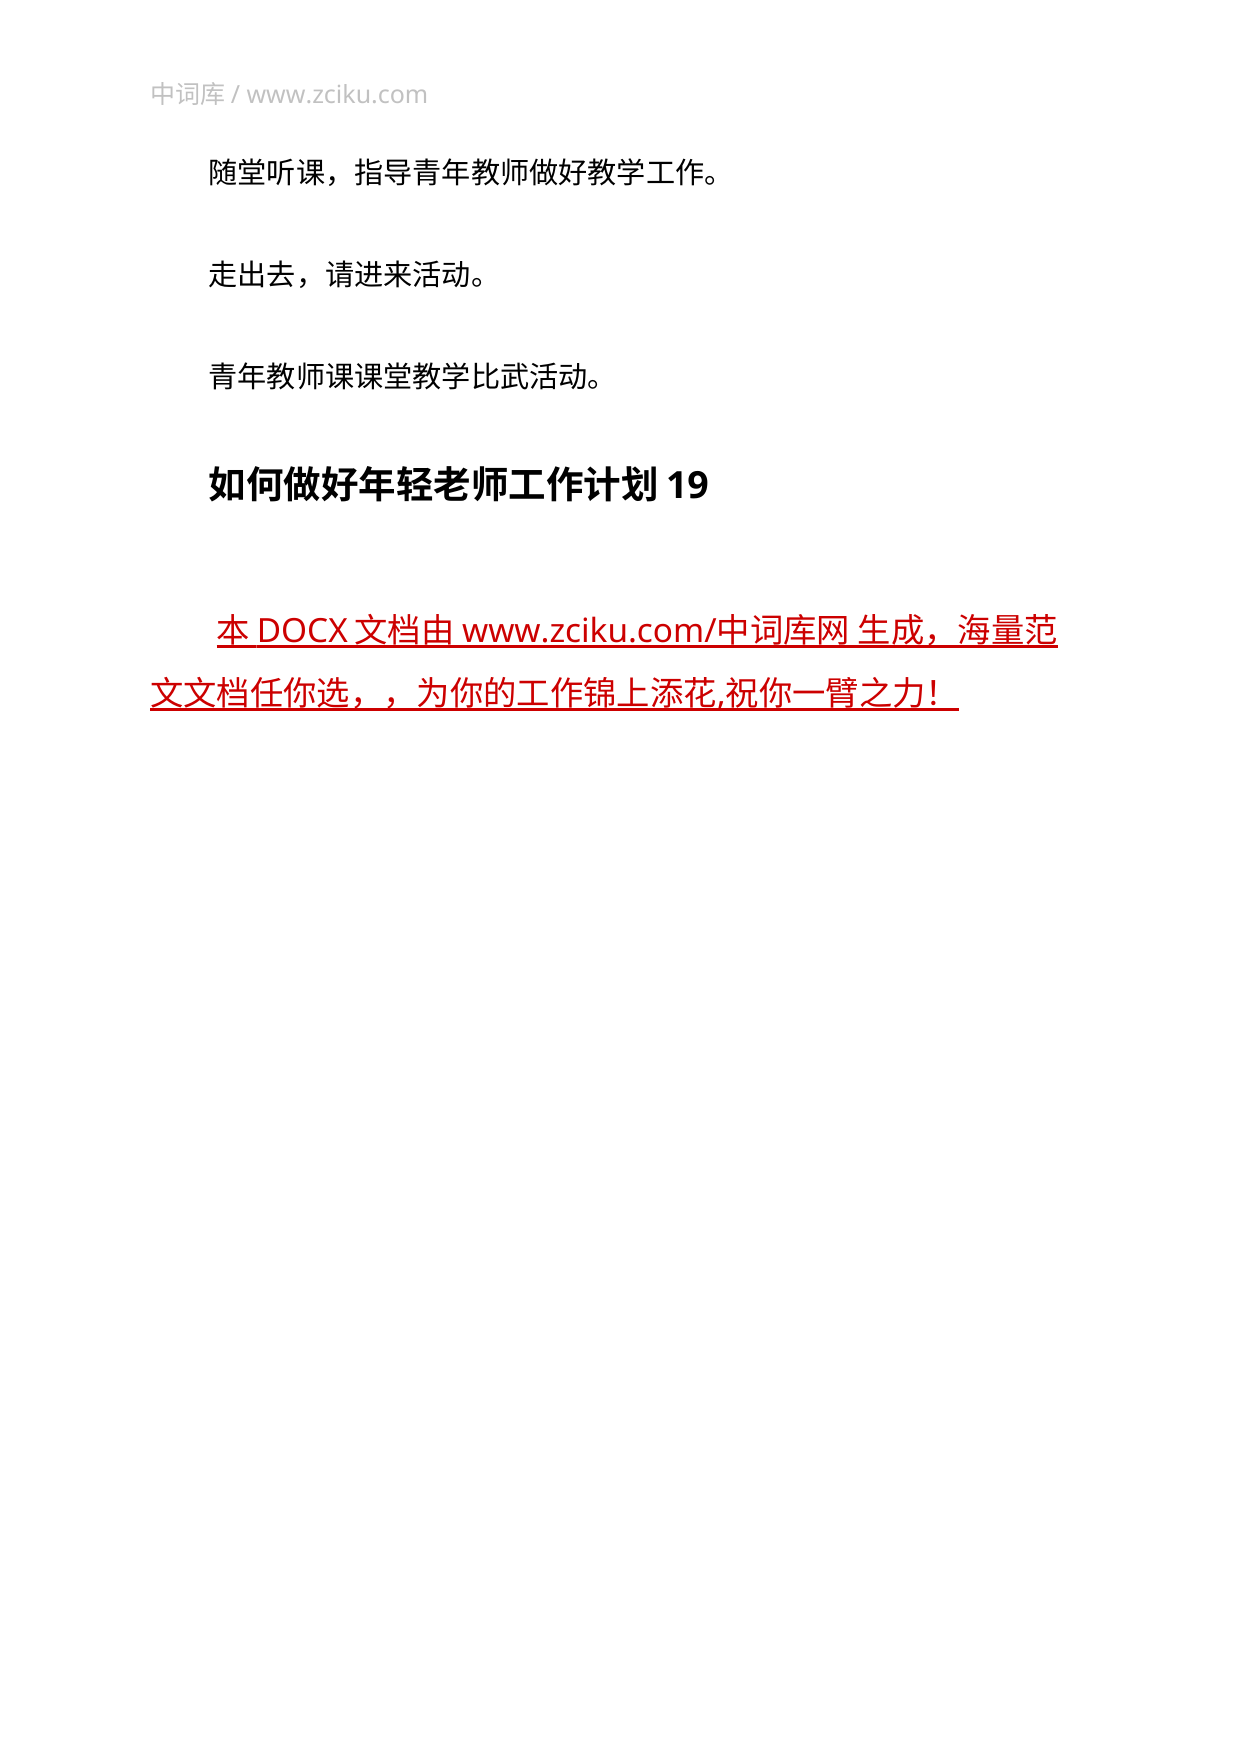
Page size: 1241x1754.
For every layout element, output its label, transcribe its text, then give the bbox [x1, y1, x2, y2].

text 青年教师课课堂教学比武活动。 [150, 353, 1090, 396]
text 随堂听课，指导青年教师做好教学工作。 [150, 150, 1090, 192]
text 本DOCX文档由 www.zciku.com/中词库网 生成，海量范文文档任你选，，为你的工作锦上添花,祝你一臂之力！ [150, 604, 1090, 715]
text 如何做好年轻老师工作计划19 [150, 455, 1090, 510]
text 走出去，请进来活动。 [150, 252, 1090, 294]
